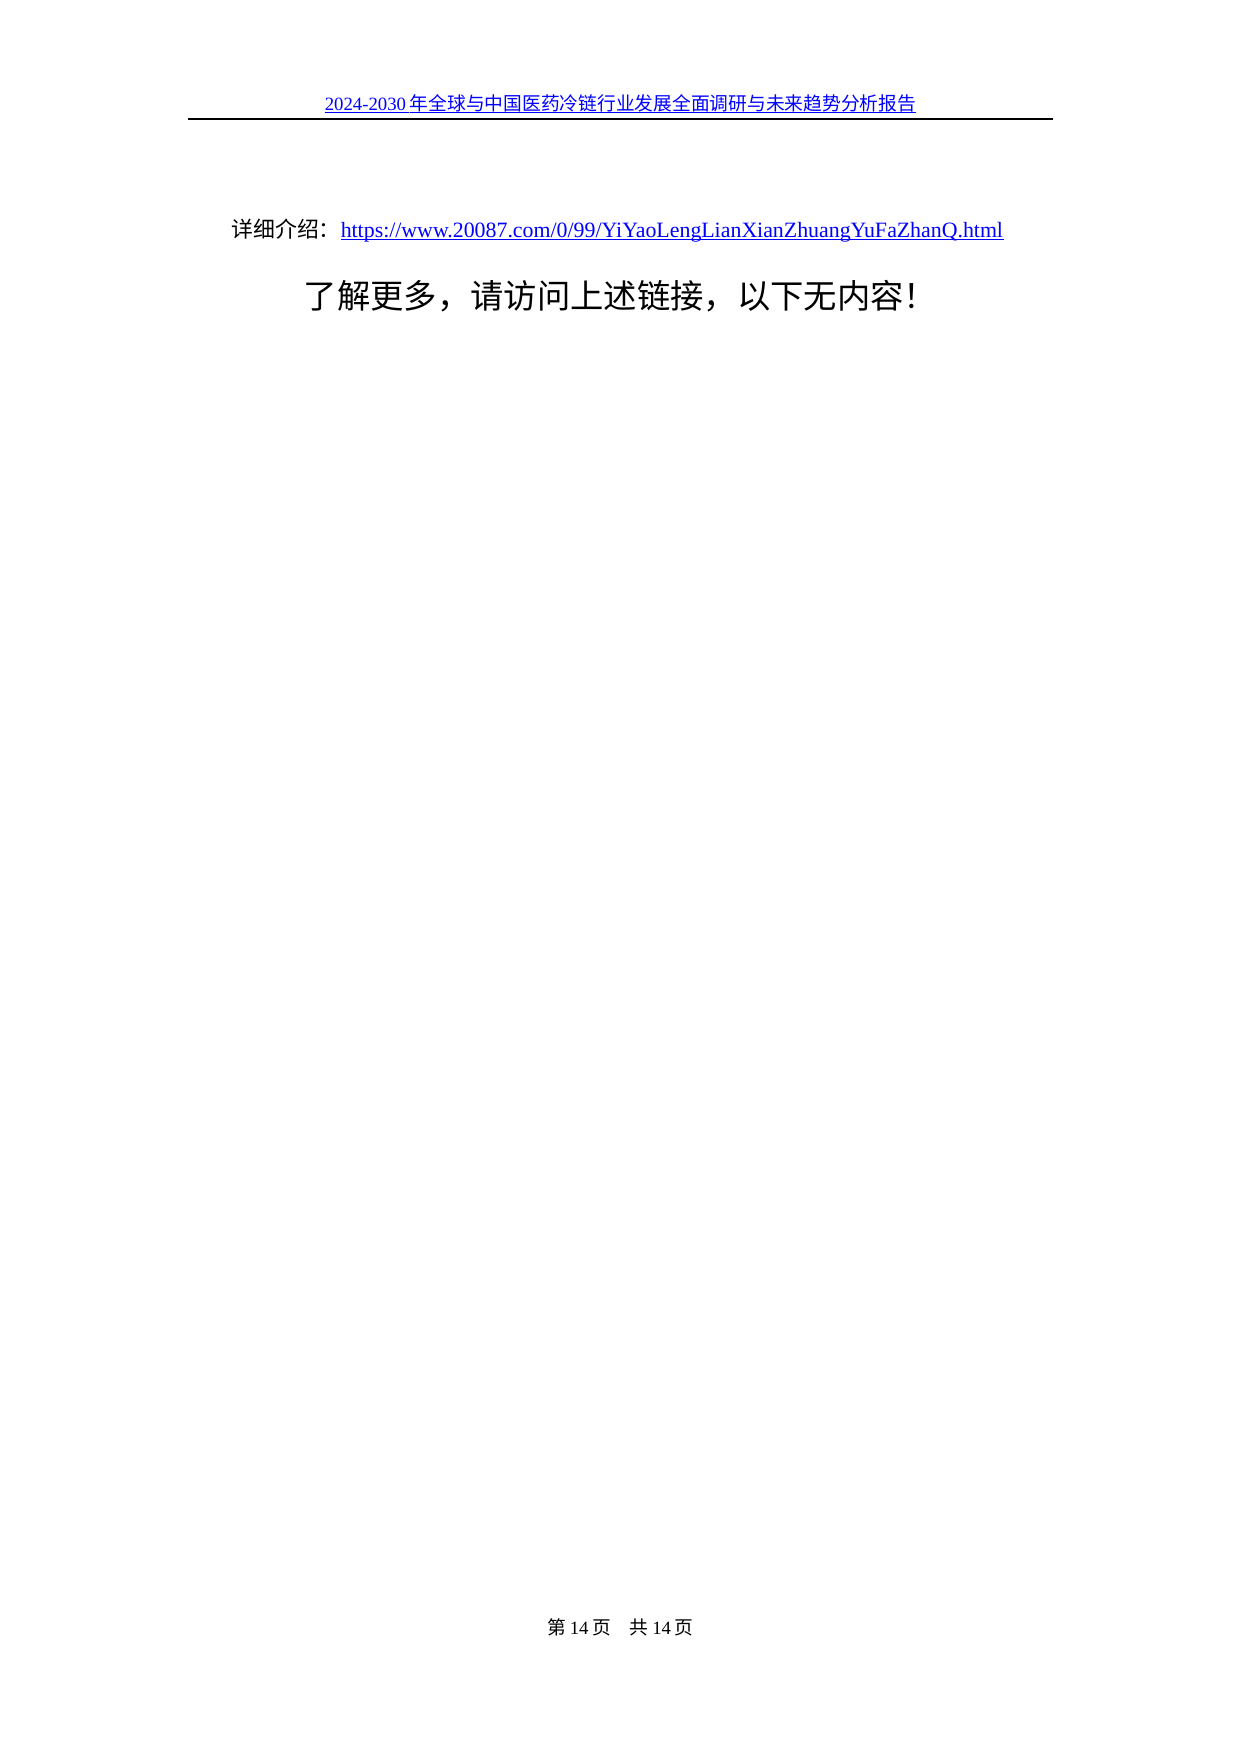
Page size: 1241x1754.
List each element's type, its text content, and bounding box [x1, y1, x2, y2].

title 了解更多，请访问上述链接，以下无内容！ [187, 262, 1053, 327]
text 详细介绍：https://www.20087.com/0/99/YiYaoLengLianXianZhuangYuFaZhanQ.html [187, 212, 1053, 244]
